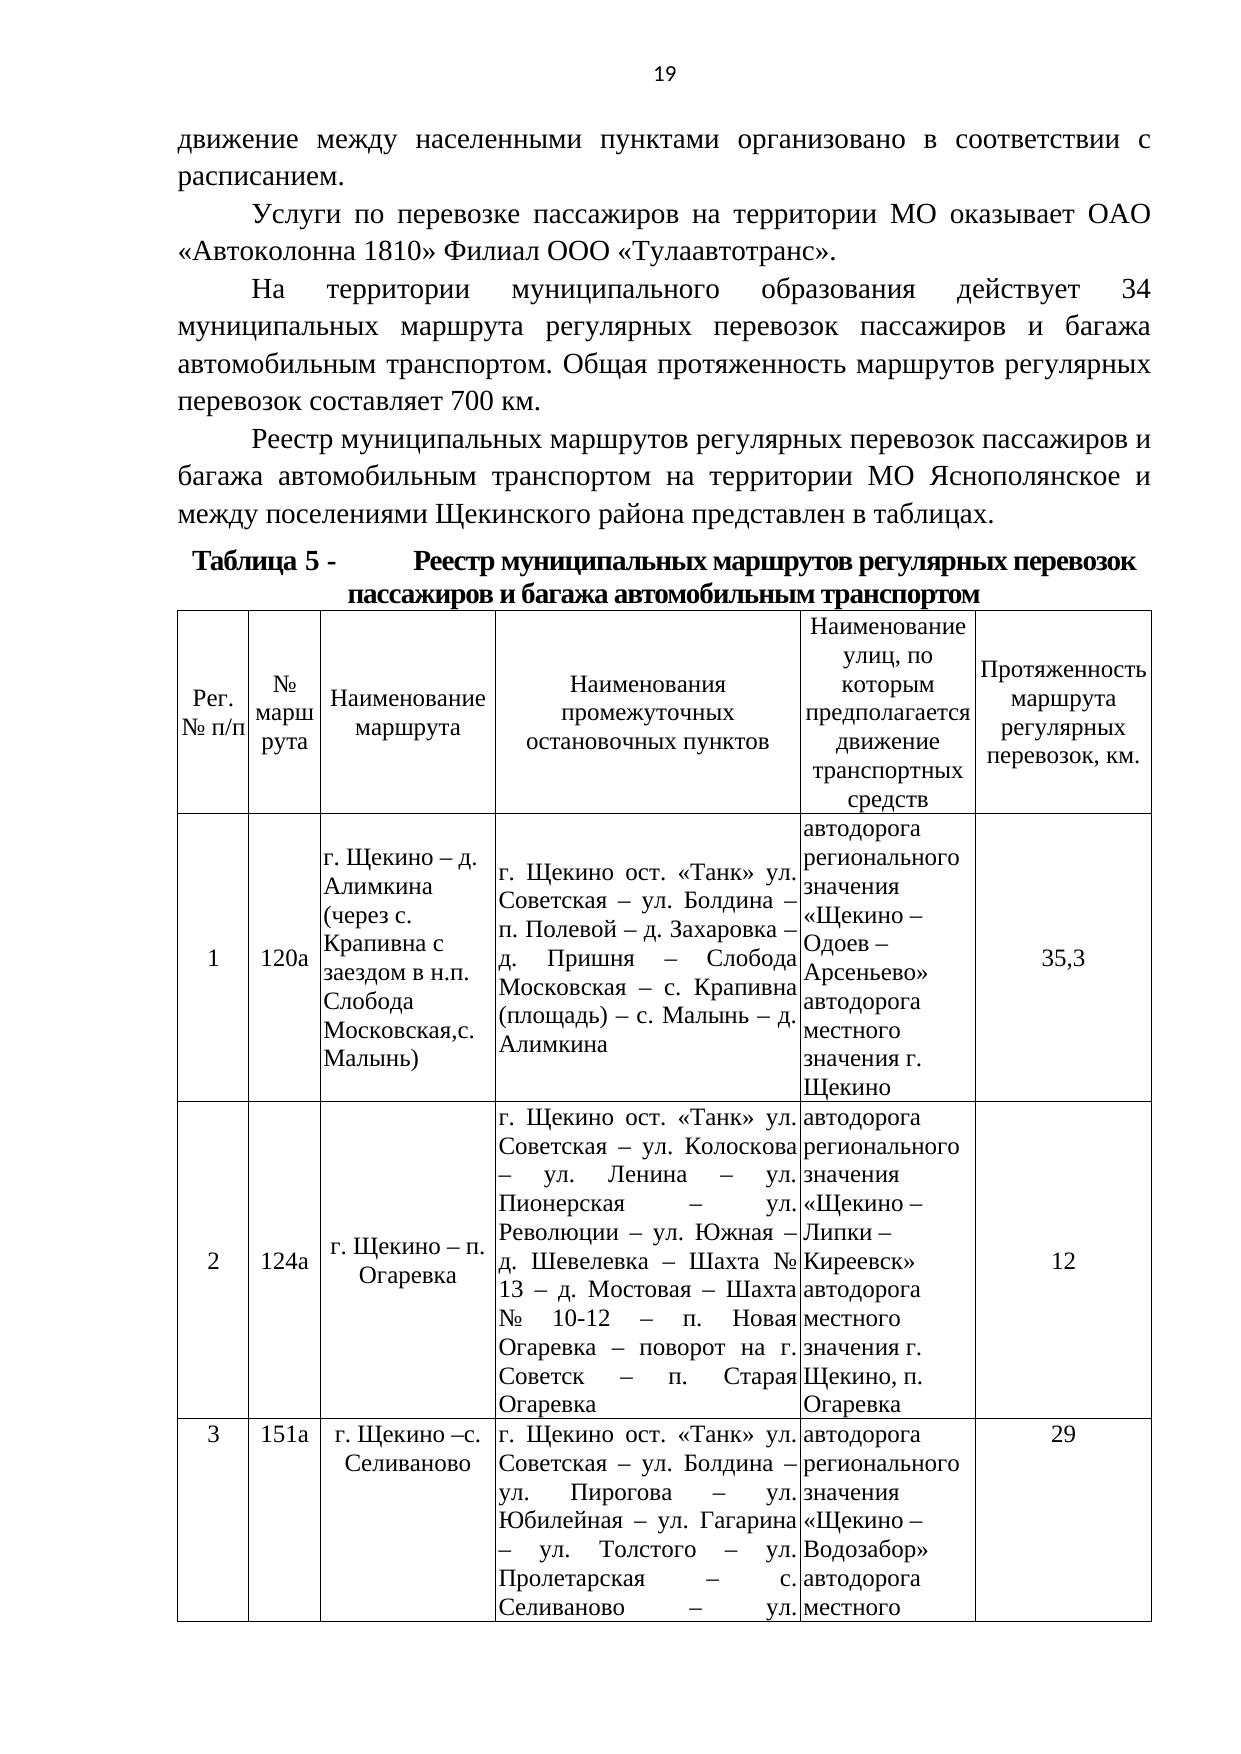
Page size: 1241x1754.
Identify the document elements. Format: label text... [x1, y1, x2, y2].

table_cell автодорога регионального значения «Щекино – Одоев – Арсеньево» автодорога местного значения г. Щекино [801, 814, 975, 1101]
text Реестр муниципальных маршрутов регулярных перевозок пассажиров и багажа автомобильным транспортом на территории МО Яснополянское и между поселениями Щекинского района представлен в таблицах. [177, 418, 1152, 531]
table_cell 1 [178, 814, 248, 1101]
table_cell 2 [178, 1102, 248, 1418]
table_header № маршрута [249, 611, 320, 812]
table_cell г. Щекино – п. Огаревка [321, 1102, 495, 1418]
table_cell г. Щекино –с. Селиваново [321, 1419, 495, 1621]
table_cell 3 [178, 1419, 248, 1621]
table_header Рег. № п/п [178, 611, 248, 812]
table_cell 151а [249, 1419, 320, 1621]
table_cell 35,3 [976, 814, 1151, 1101]
table_header Наименование маршрута [321, 611, 495, 812]
table_cell автодорога регионального значения «Щекино – Водозабор» автодорога местного значения г. Щекино, р.п. Первомайский, с. Селиваново [801, 1419, 975, 1621]
table_header Наименование улиц, по которым предполагается движение транспортных средств [801, 611, 975, 812]
text Услуги по перевозке пассажиров на территории МО оказывает ОАО «Автоколонна 1810» Филиал ООО «Тулаавтотранс». [177, 193, 1152, 268]
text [177, 118, 1152, 193]
table_cell г. Щекино ост. «Танк» ул. Советская – ул. Колоскова – ул. Ленина – ул. Пионерская – ул. Революции – ул. Южная – д. Шевелевка – Шахта № 13 – д. Мостовая – Шахта № 10-12 – п. Новая Огаревка – поворот на г. Советск – п. Старая Огаревка [496, 1102, 800, 1418]
table_header Наименования промежуточных остановочных пунктов [496, 611, 800, 812]
table_cell г. Щекино ост. «Танк» ул. Советская – ул. Болдина – п. Полевой – д. Захаровка – д. Пришня – Слобода Московская – с. Крапивна (площадь) – с. Малынь – д. Алимкина [496, 814, 800, 1101]
table_cell автодорога регионального значения «Щекино – Липки – Киреевск» автодорога местного значения г. Щекино, п. Огаревка [801, 1102, 975, 1418]
table_cell 120а [249, 814, 320, 1101]
table_header Протяженность маршрута регулярных перевозок, км. [976, 611, 1151, 812]
table_cell 124а [249, 1102, 320, 1418]
table_cell 12 [976, 1102, 1151, 1418]
title Реестр муниципальных маршрутов регулярных перевозок пассажиров и багажа автомобильным транспортом [177, 543, 1152, 610]
text На территории муниципального образования действует 34 муниципальных маршрута регулярных перевозок пассажиров и багажа автомобильным транспортом. Общая протяженность маршрутов регулярных перевозок составляет 700 км. [177, 268, 1152, 418]
table_cell г. Щекино – д. Алимкина (через с. Крапивна с заездом в н.п. Слобода Московская,с. Малынь) [321, 814, 495, 1101]
table_cell 29 [976, 1419, 1151, 1621]
